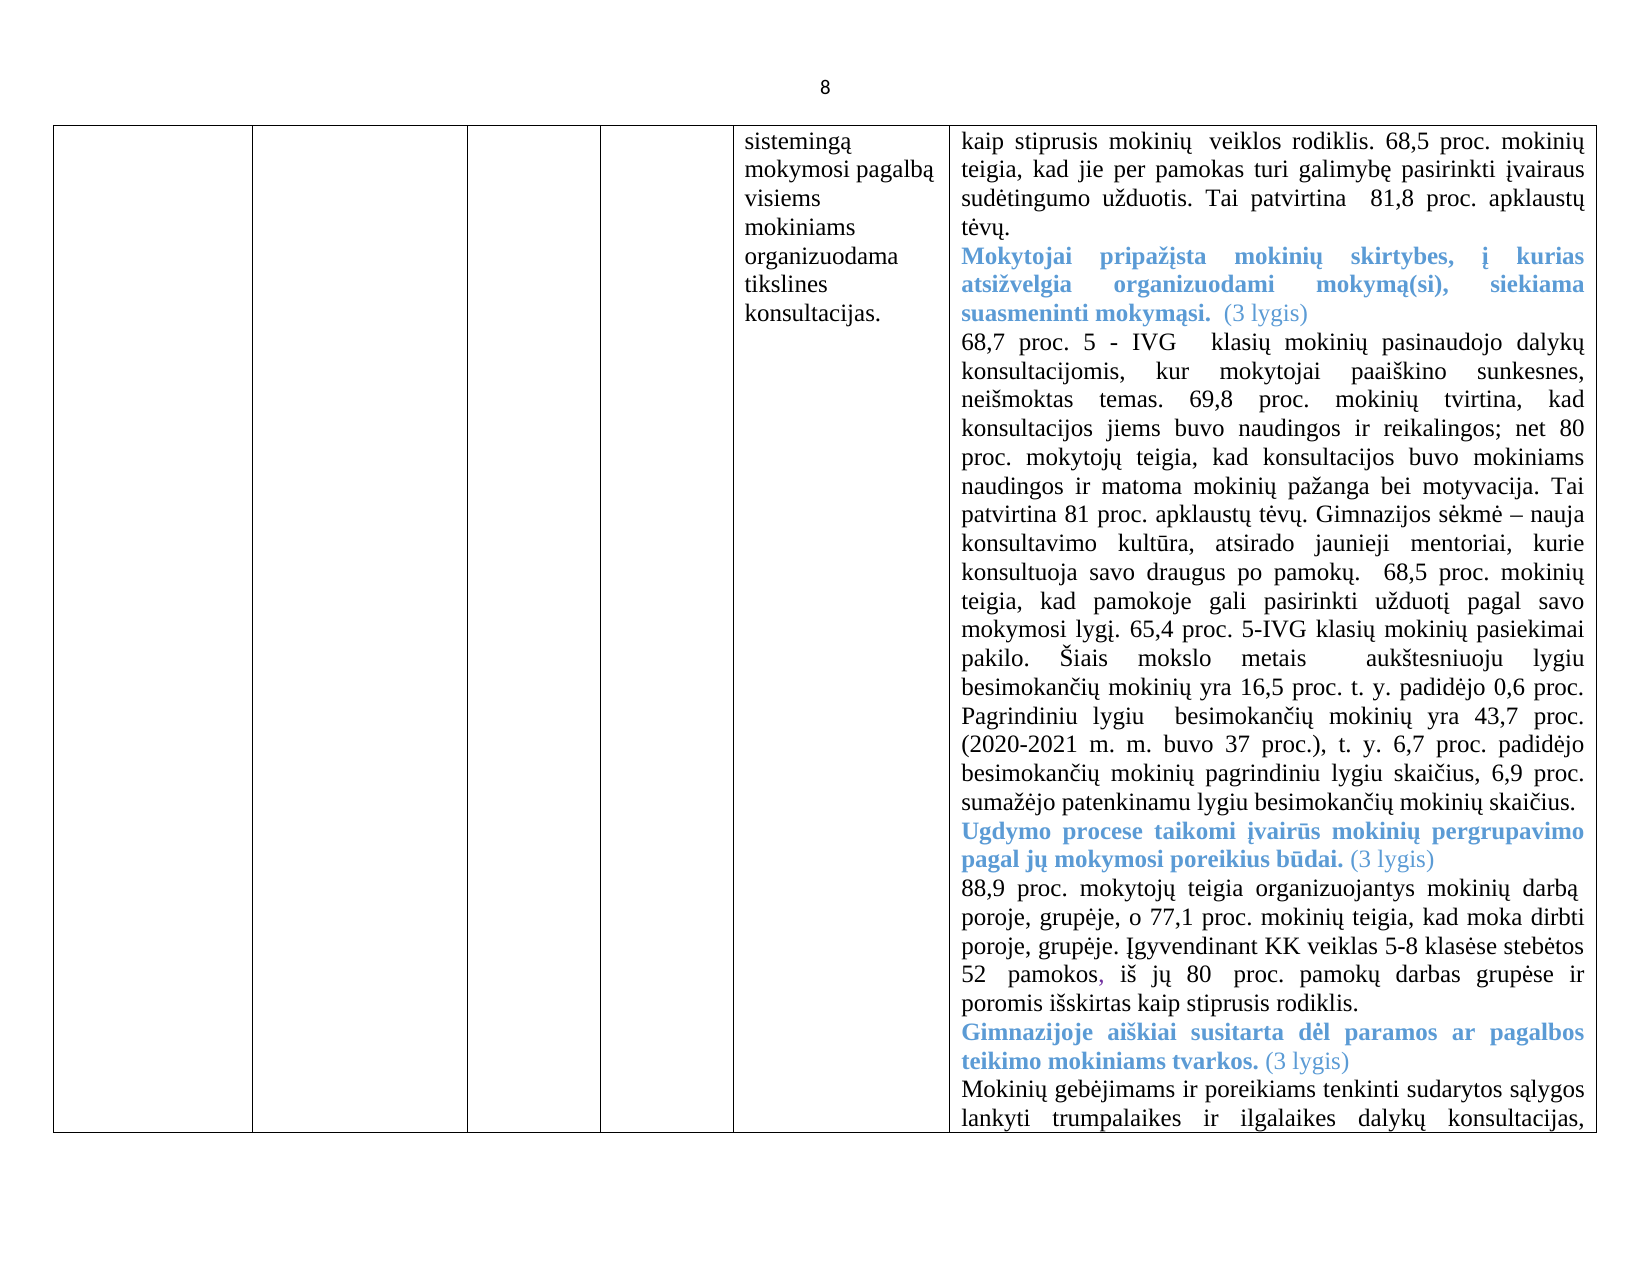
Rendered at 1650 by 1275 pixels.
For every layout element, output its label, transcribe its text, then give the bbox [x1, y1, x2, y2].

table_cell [253, 126, 467, 1132]
table_cell 2 [468, 126, 600, 1132]
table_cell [950, 126, 1596, 1132]
table_cell 3 [601, 126, 733, 1132]
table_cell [734, 126, 949, 1132]
